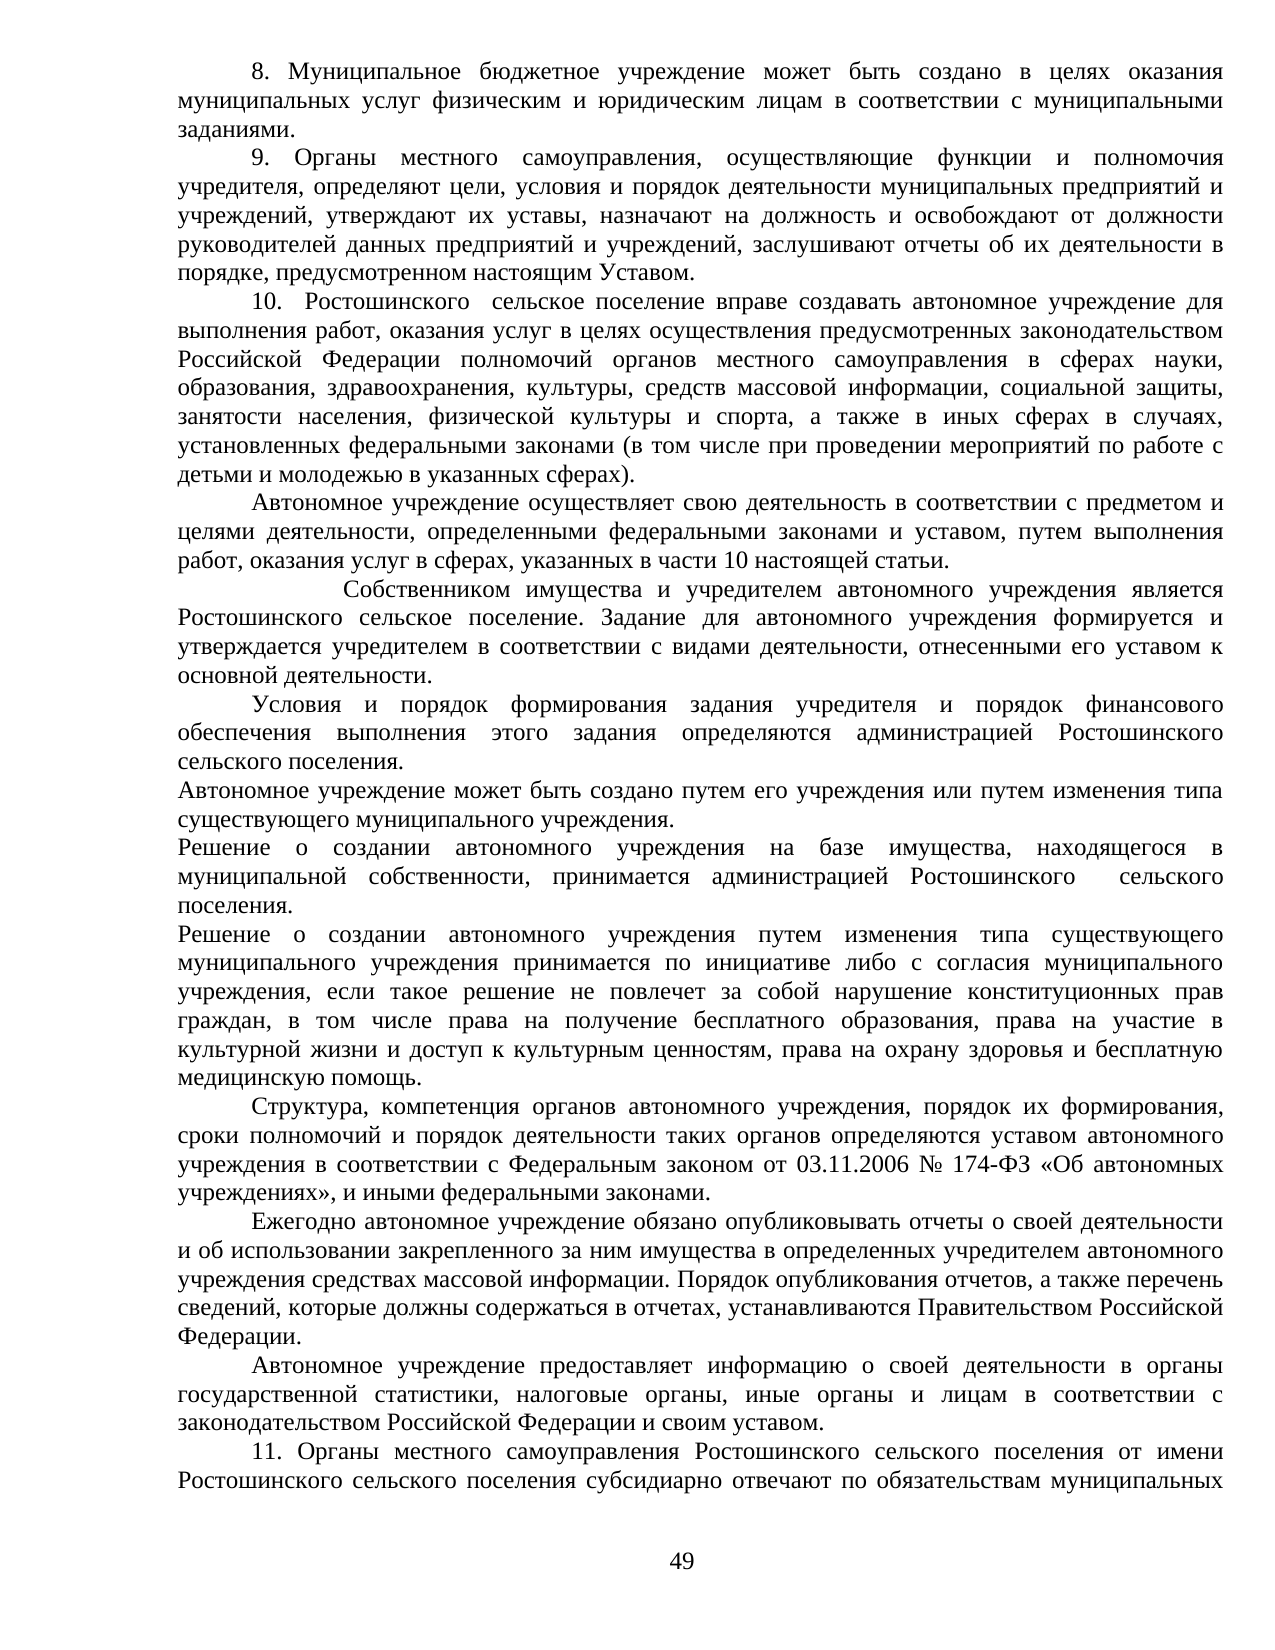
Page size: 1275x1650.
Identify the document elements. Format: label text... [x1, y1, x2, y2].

text Решение о создании автономного учреждения на базе имущества, находящегося в муниципальной собственности, принимается администрацией Ростошинского сельского поселения. [177, 832, 1224, 919]
text Автономное учреждение предоставляет информацию о своей деятельности в органы государственной статистики, налоговые органы, иные органы и лицам в соответствии с законодательством Российской Федерации и своим уставом. [177, 1350, 1224, 1436]
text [177, 1436, 1224, 1494]
text Условия и порядок формирования задания учредителя и порядок финансового обеспечения выполнения этого задания определяются администрацией Ростошинского сельского поселения. [177, 689, 1224, 775]
text 9. Органы местного самоуправления, осуществляющие функции и полномочия учредителя, определяют цели, условия и порядок деятельности муниципальных предприятий и учреждений, утверждают их уставы, назначают на должность и освобождают от должности руководителей данных предприятий и учреждений, заслушивают отчеты об их деятельности в порядке, предусмотренном настоящим Уставом. [177, 142, 1224, 286]
text Решение о создании автономного учреждения путем изменения типа существующего муниципального учреждения принимается по инициативе либо с согласия муниципального учреждения, если такое решение не повлечет за собой нарушение конституционных прав граждан, в том числе права на получение бесплатного образования, права на участие в культурной жизни и доступ к культурным ценностям, права на охрану здоровья и бесплатную медицинскую помощь. [177, 919, 1224, 1091]
text 10. Ростошинского сельское поселение вправе создавать автономное учреждение для выполнения работ, оказания услуг в целях осуществления предусмотренных законодательством Российской Федерации полномочий органов местного самоуправления в сферах науки, образования, здравоохранения, культуры, средств массовой информации, социальной защиты, занятости населения, физической культуры и спорта, а также в иных сферах в случаях, установленных федеральными законами (в том числе при проведении мероприятий по работе с детьми и молодежью в указанных сферах). [177, 286, 1224, 487]
text Структура, компетенция органов автономного учреждения, порядок их формирования, сроки полномочий и порядок деятельности таких органов определяются уставом автономного учреждения в соответствии с Федеральным законом от 03.11.2006 № 174-ФЗ «Об автономных учреждениях», и иными федеральными законами. [177, 1091, 1224, 1206]
text Ежегодно автономное учреждение обязано опубликовывать отчеты о своей деятельности и об использовании закрепленного за ним имущества в определенных учредителем автономного учреждения средствах массовой информации. Порядок опубликования отчетов, а также перечень сведений, которые должны содержаться в отчетах, устанавливаются Правительством Российской Федерации. [177, 1206, 1224, 1350]
text Собственником имущества и учредителем автономного учреждения является Ростошинского сельское поселение. Задание для автономного учреждения формируется и утверждается учредителем в соответствии с видами деятельности, отнесенными его уставом к основной деятельности. [177, 574, 1224, 689]
text Автономное учреждение может быть создано путем его учреждения или путем изменения типа существующего муниципального учреждения. [177, 775, 1224, 832]
text Автономное учреждение осуществляет свою деятельность в соответствии с предметом и целями деятельности, определенными федеральными законами и уставом, путем выполнения работ, оказания услуг в сферах, указанных в части 10 настоящей статьи. [177, 487, 1224, 574]
text 8. Муниципальное бюджетное учреждение может быть создано в целях оказания муниципальных услуг физическим и юридическим лицам в соответствии с муниципальными заданиями. [177, 56, 1224, 142]
